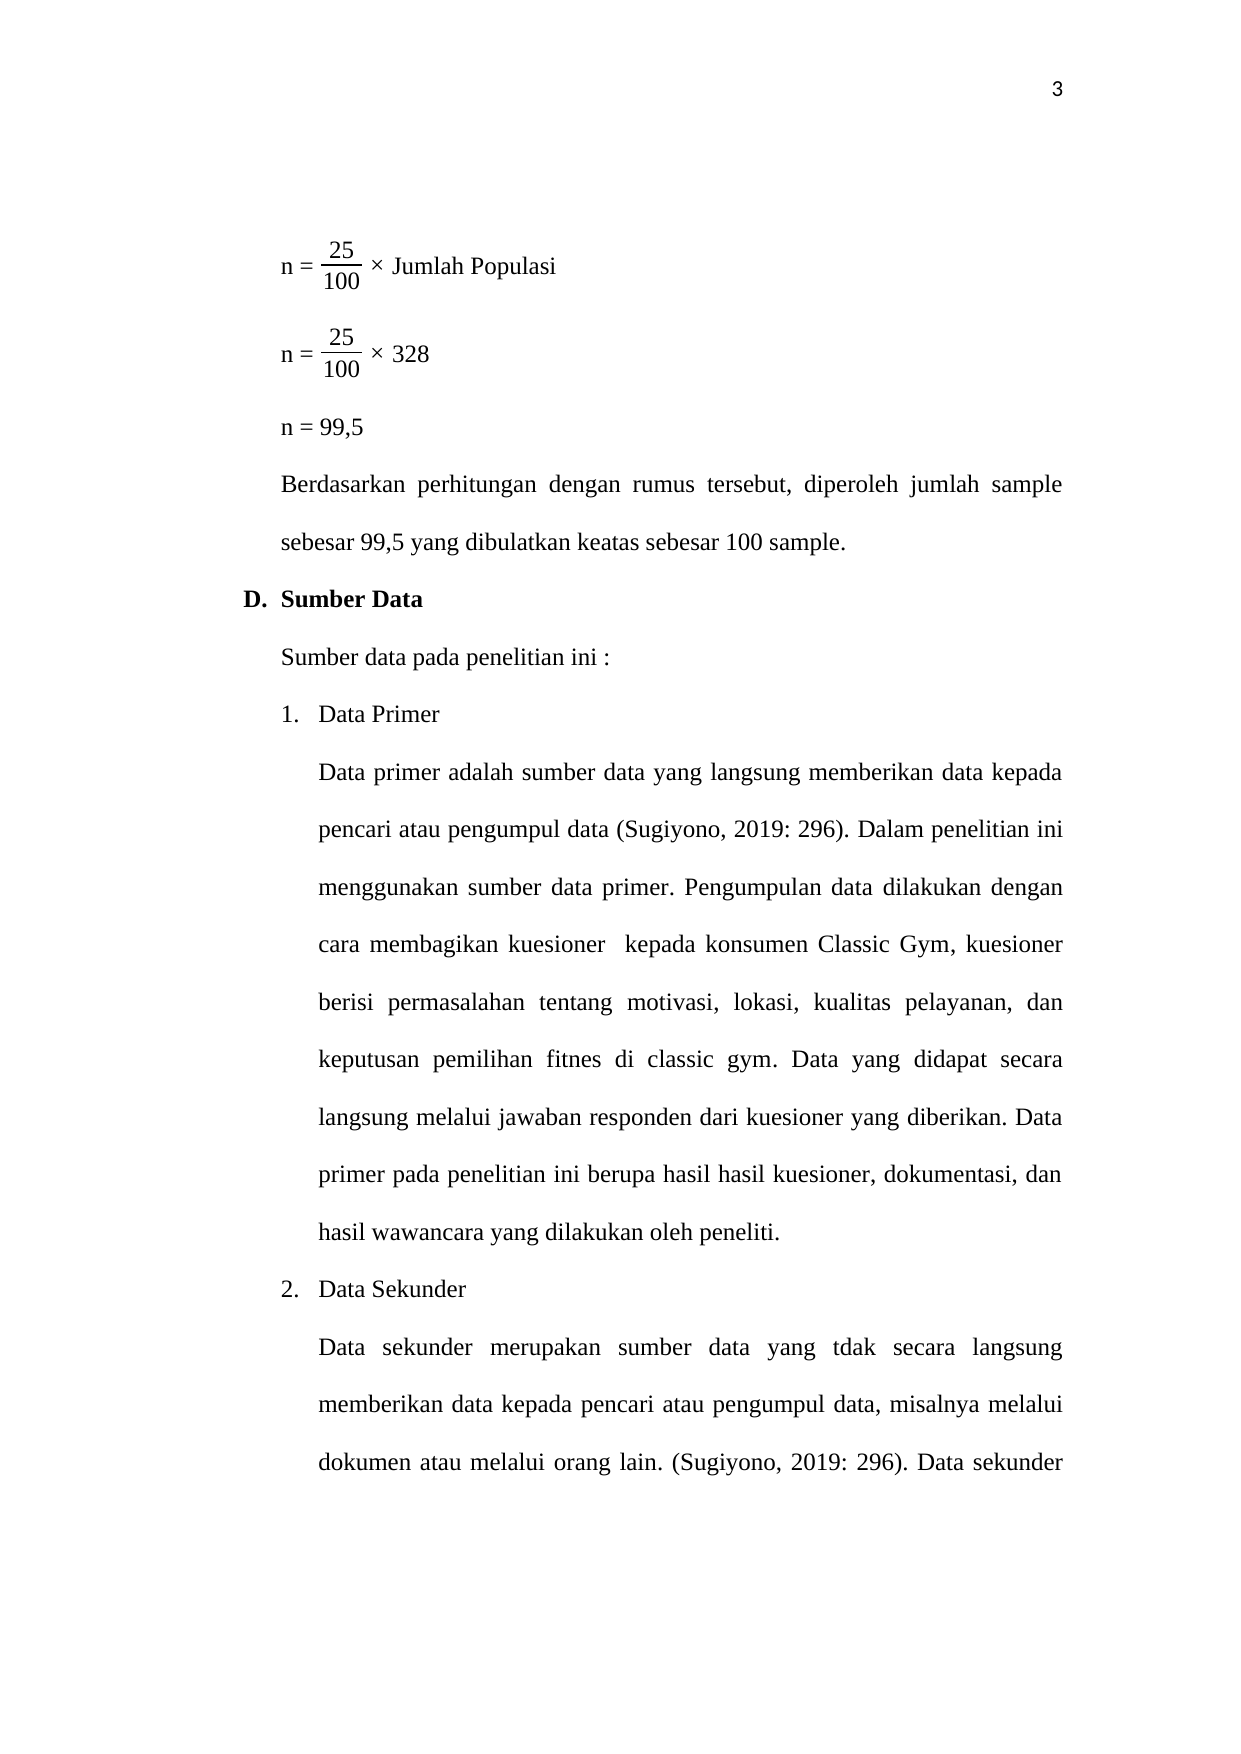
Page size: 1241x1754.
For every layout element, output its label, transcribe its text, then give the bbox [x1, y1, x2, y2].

list Sumber Data [243, 584, 1063, 613]
text n = Jumlah Populasi [281, 236, 1063, 295]
text Data primer adalah sumber data yang langsung memberikan data kepada pencari atau pengumpul data (Sugiyono, 2019: 296). Dalam penelitian ini menggunakan sumber data primer. Pengumpulan data dilakukan dengan cara membagikan kuesioner kepada konsumen Classic Gym, kuesioner berisi permasalahan tentang motivasi, lokasi, kualitas pelayanan, dan keputusan pemilihan fitnes di classic gym. Data yang didapat secara langsung melalui jawaban responden dari kuesioner yang diberikan. Data primer pada penelitian ini berupa hasil hasil kuesioner, dokumentasi, dan hasil wawancara yang dilakukan oleh peneliti. [318, 757, 1063, 1245]
text Berdasarkan perhitungan dengan rumus tersebut, diperoleh jumlah sample sebesar 99,5 yang dibulatkan keatas sebesar 100 sample. [281, 469, 1063, 555]
text n = 328 [281, 324, 1063, 383]
text Sumber data pada penelitian ini : [281, 642, 1063, 670]
list Data Sekunder [281, 1274, 1063, 1303]
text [318, 1332, 1063, 1475]
text n = 99,5 [281, 412, 1063, 440]
list Data Primer [281, 699, 1063, 728]
